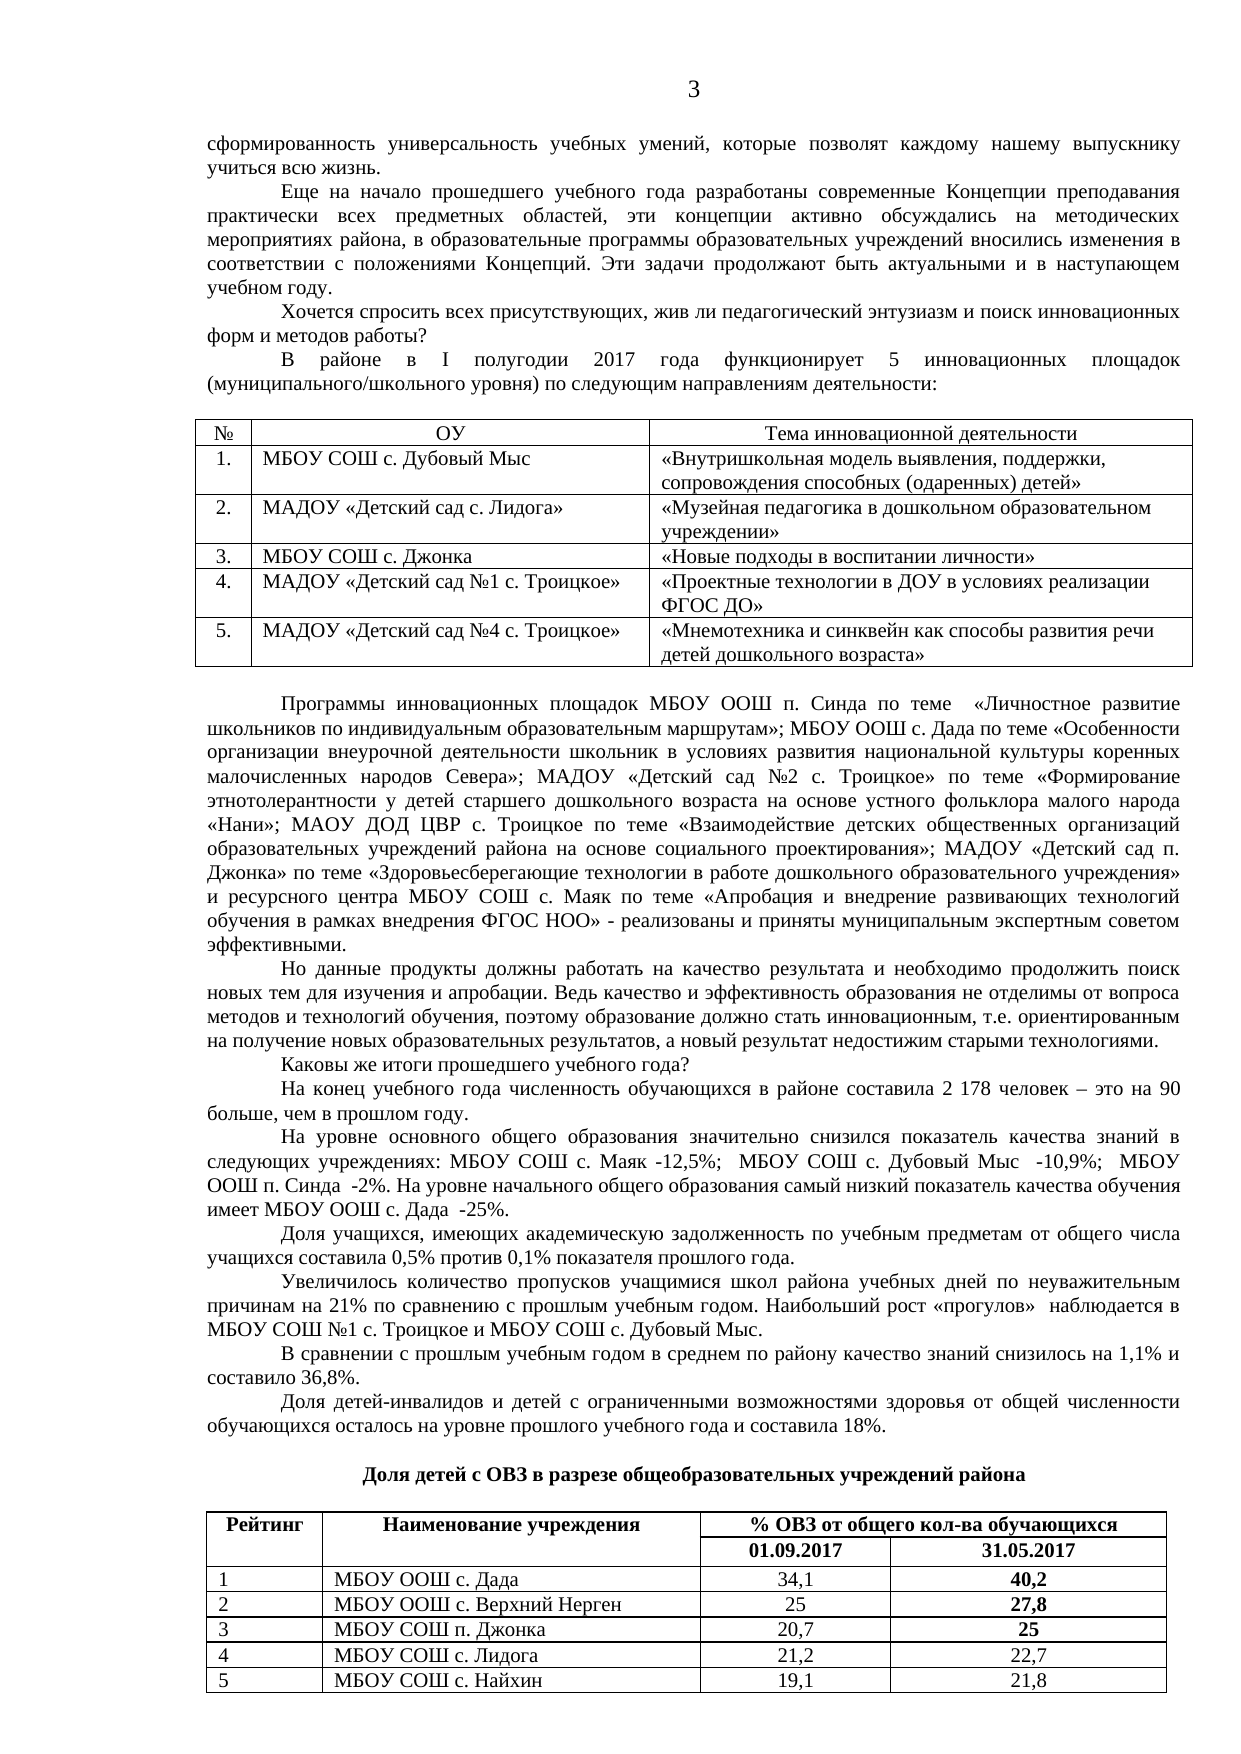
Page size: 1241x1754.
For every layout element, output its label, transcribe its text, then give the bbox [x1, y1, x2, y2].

table_cell МБОУ СОШ с. Найхин [323, 1668, 700, 1692]
table_cell 4. [196, 569, 251, 617]
text Программы инновационных площадок МБОУ ООШ п. Синда по теме «Личностное развитие школьников по индивидуальным образовательным маршрутам»; МБОУ ООШ с. Дада по теме «Особенности организации внеурочной деятельности школьник в условиях развития национальной культуры коренных малочисленных народов Севера»; МАДОУ «Детский сад №2 с. Троицкое» по теме «Формирование этнотолерантности у детей старшего дошкольного возраста на основе устного фольклора малого народа «Нани»; МАОУ ДОД ЦВР с. Троицкое по теме «Взаимодействие детских общественных организаций образовательных учреждений района на основе социального проектирования»; МАДОУ «Детский сад п. Джонка» по теме «Здоровьесберегающие технологии в работе дошкольного образовательного учреждения» и ресурсного центра МБОУ СОШ с. Маяк по теме «Апробация и внедрение развивающих технологий обучения в рамках внедрения ФГОС НОО» - реализованы и приняты муниципальным экспертным советом эффективными. [207, 691, 1181, 956]
text В районе в I полугодии 2017 года функционирует 5 инновационных площадок (муниципального/школьного уровня) по следующим направлениям деятельности: [207, 347, 1181, 395]
table_cell «Музейная педагогика в дошкольном образовательном учреждении» [650, 495, 1192, 543]
text Еще на начало прошедшего учебного года разработаны современные Концепции преподавания практически всех предметных областей, эти концепции активно обсуждались на методических мероприятиях района, в образовательные программы образовательных учреждений вносились изменения в соответствии с положениями Концепций. Эти задачи продолжают быть актуальными и в наступающем учебном году. [207, 179, 1181, 299]
table_cell 31.05.2017 [891, 1538, 1166, 1566]
table_header % ОВЗ от общего кол-ва обучающихся [701, 1513, 1166, 1536]
table_cell 20,7 [701, 1618, 890, 1641]
table_cell 3 [207, 1618, 322, 1641]
table_cell «Проектные технологии в ДОУ в условиях реализации ФГОС ДО» [650, 569, 1192, 617]
table_cell 1. [196, 446, 251, 494]
text На уровне основного общего образования значительно снизился показатель качества знаний в следующих учреждениях: МБОУ СОШ с. Маяк -12,5%; МБОУ СОШ с. Дубовый Мыс -10,9%; МБОУ ООШ п. Синда -2%. На уровне начального общего образования самый низкий показатель качества обучения имеет МБОУ ООШ с. Дада -25%. [207, 1124, 1181, 1221]
table_cell МБОУ СОШ с. Джонка [252, 544, 649, 568]
table_cell МАДОУ «Детский сад №4 с. Троицкое» [252, 618, 649, 666]
table_cell 40,2 [891, 1567, 1166, 1591]
text Доля учащихся, имеющих академическую задолженность по учебным предметам от общего числа учащихся составила 0,5% против 0,1% показателя прошлого года. [207, 1221, 1181, 1269]
table_header Наименование учреждения [323, 1513, 700, 1566]
table_header ОУ [252, 420, 649, 444]
table_cell МБОУ СОШ с. Дубовый Мыс [252, 446, 649, 494]
text В сравнении с прошлым учебным годом в среднем по району качество знаний снизилось на 1,1% и составило 36,8%. [207, 1341, 1181, 1389]
table_cell МБОУ ООШ с. Дада [323, 1567, 700, 1591]
table_cell «Новые подходы в воспитании личности» [650, 544, 1192, 568]
table_cell 2 [207, 1592, 322, 1616]
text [207, 131, 1181, 179]
table_cell 4 [207, 1643, 322, 1667]
table_cell 27,8 [891, 1592, 1166, 1616]
text Каковы же итоги прошедшего учебного года? [207, 1052, 1181, 1076]
text Доля детей с ОВЗ в разрезе общеобразовательных учреждений района [207, 1461, 1181, 1486]
table_cell 22,7 [891, 1643, 1166, 1667]
table_header Тема инновационной деятельности [650, 420, 1192, 444]
text На конец учебного года численность обучающихся в районе составила 2 178 человек – это на 90 больше, чем в прошлом году. [207, 1076, 1181, 1124]
table_cell 19,1 [701, 1668, 890, 1692]
table_cell 21,8 [891, 1668, 1166, 1692]
text Доля детей-инвалидов и детей с ограниченными возможностями здоровья от общей численности обучающихся осталось на уровне прошлого учебного года и составила 18%. [207, 1389, 1181, 1437]
table_cell МБОУ ООШ с. Верхний Нерген [323, 1592, 700, 1616]
table_cell 5 [207, 1668, 322, 1692]
table_cell МБОУ СОШ п. Джонка [323, 1618, 700, 1641]
text Увеличилось количество пропусков учащимися школ района учебных дней по неуважительным причинам на 21% по сравнению с прошлым учебным годом. Наибольший рост «прогулов» наблюдается в МБОУ СОШ №1 с. Троицкое и МБОУ СОШ с. Дубовый Мыс. [207, 1269, 1181, 1341]
table_cell МБОУ СОШ с. Лидога [323, 1643, 700, 1667]
table_cell 5. [196, 618, 251, 666]
table_cell 25 [701, 1592, 890, 1616]
table_cell 1 [207, 1567, 322, 1591]
table_cell МАДОУ «Детский сад №1 с. Троицкое» [252, 569, 649, 617]
table_cell «Внутришкольная модель выявления, поддержки, сопровождения способных (одаренных) детей» [650, 446, 1192, 494]
table_header № [196, 420, 251, 444]
table_cell 3. [196, 544, 251, 568]
table_cell МАДОУ «Детский сад с. Лидога» [252, 495, 649, 543]
table_cell «Мнемотехника и синквейн как способы развития речи детей дошкольного возраста» [650, 618, 1192, 666]
table_cell 2. [196, 495, 251, 543]
table_cell 01.09.2017 [701, 1538, 890, 1566]
table_header Рейтинг [207, 1513, 322, 1566]
table_cell 25 [891, 1618, 1166, 1641]
text Но данные продукты должны работать на качество результата и необходимо продолжить поиск новых тем для изучения и апробации. Ведь качество и эффективность образования не отделимы от вопроса методов и технологий обучения, поэтому образование должно стать инновационным, т.е. ориентированным на получение новых образовательных результатов, а новый результат недостижим старыми технологиями. [207, 956, 1181, 1052]
table_cell 34,1 [701, 1567, 890, 1591]
table_cell 21,2 [701, 1643, 890, 1667]
text Хочется спросить всех присутствующих, жив ли педагогический энтузиазм и поиск инновационных форм и методов работы? [207, 299, 1181, 347]
